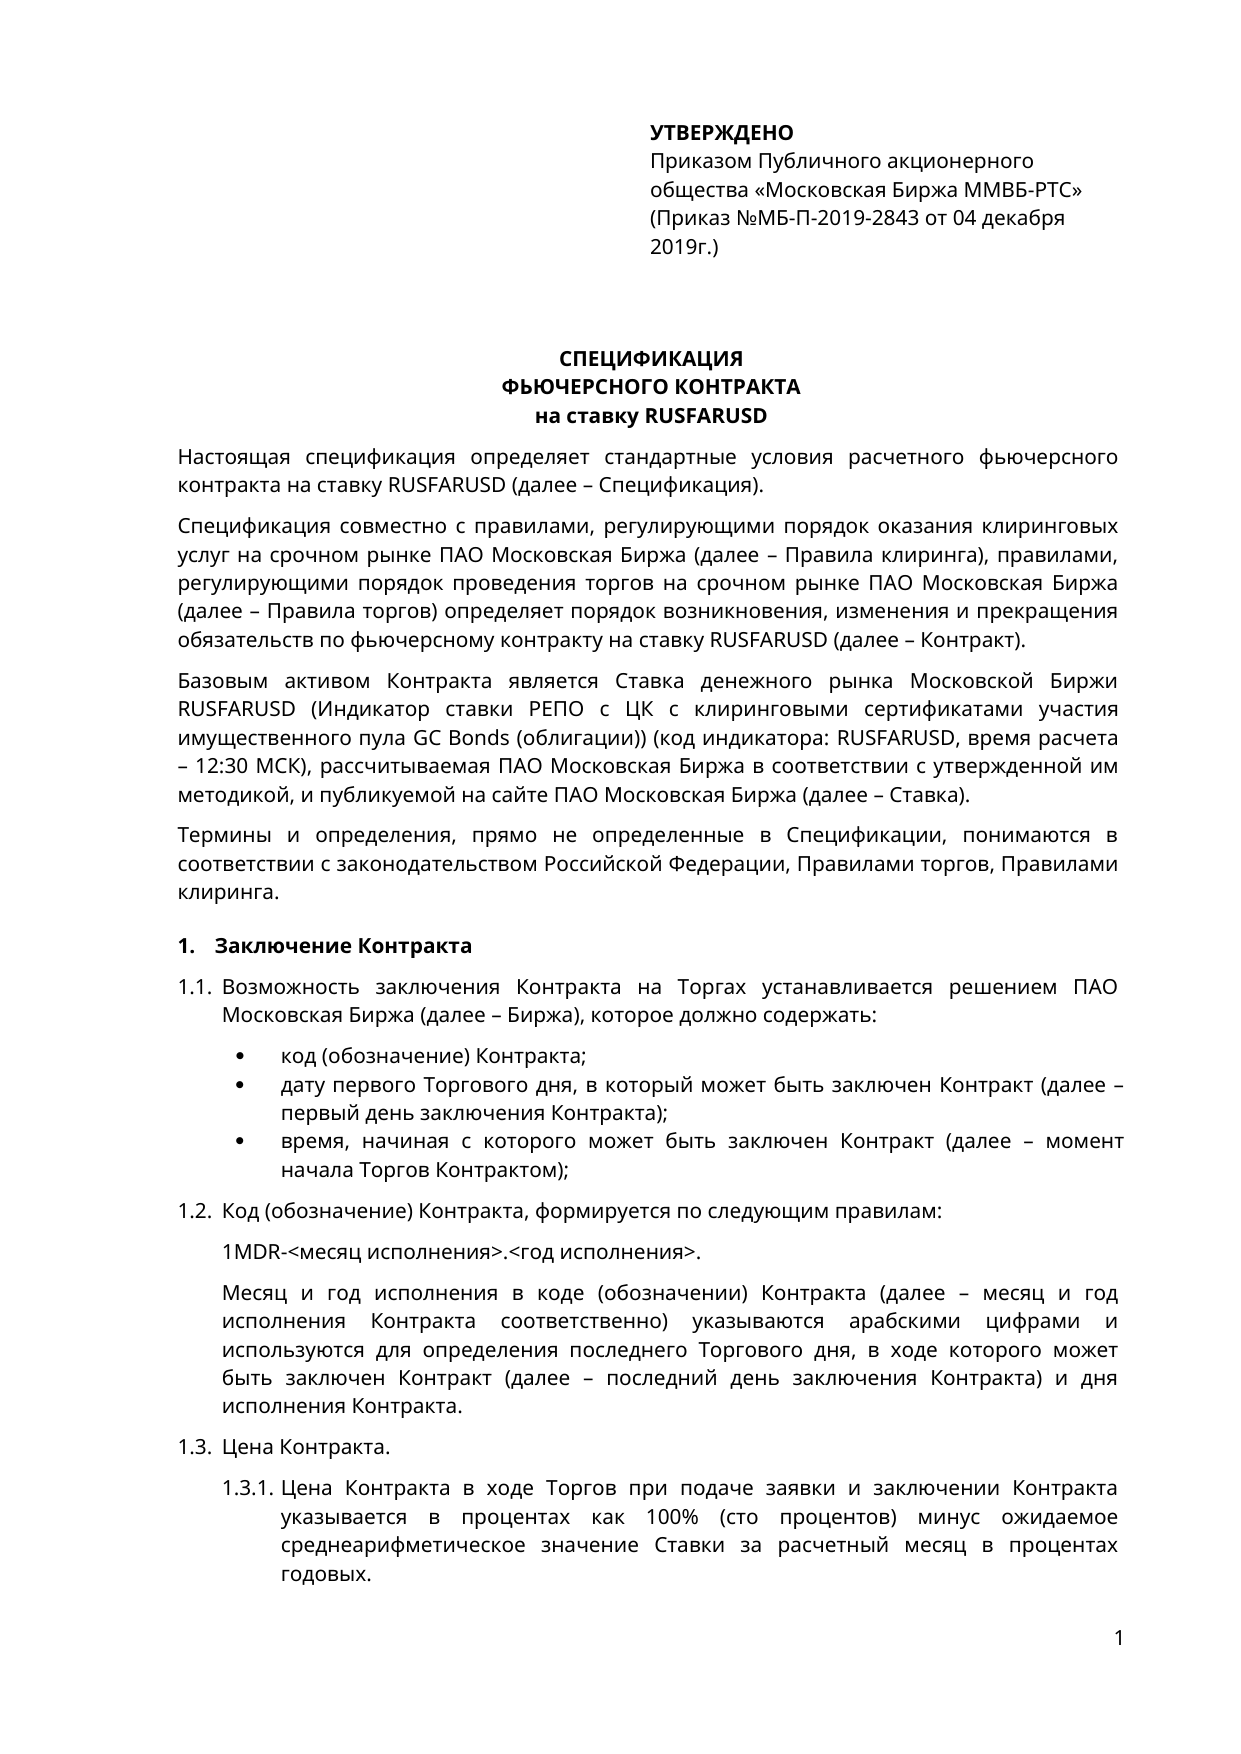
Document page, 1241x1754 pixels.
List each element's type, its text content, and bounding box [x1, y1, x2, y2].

list время, начиная с которого может быть заключен Контракт (далее – момент начала Торгов Контрактом); [236, 1127, 1125, 1183]
text (Приказ №МБ-П-2019-2843 от 04 декабря 2019г.) [650, 203, 1122, 260]
text УТВЕРЖДЕНО [650, 118, 1133, 147]
list 1MDR-<месяц исполнения>.<год исполнения>. [222, 1237, 1119, 1265]
text Приказом Публичного акционерного общества «Московская Биржа ММВБ-РТС» [650, 147, 1133, 203]
list Код (обозначение) Контракта, формируется по следующим правилам: [177, 1196, 1119, 1224]
list Цена Контракта в ходе Торгов при подаче заявки и заключении Контракта указывается в процентах как 100% (сто процентов) минус ожидаемое среднеарифметическое значение Ставки за расчетный месяц в процентах годовых. [222, 1473, 1119, 1587]
list Цена Контракта. [177, 1432, 1119, 1461]
text Настоящая спецификация определяет стандартные условия расчетного фьючерсного контракта на ставку RUSFARUSD (далее – Спецификация). [177, 442, 1119, 499]
list код (обозначение) Контракта; [236, 1041, 1125, 1070]
list дату первого Торгового дня, в который может быть заключен Контракт (далее – первый день заключения Контракта); [236, 1070, 1125, 1127]
text СПЕЦИФИКАЦИЯ [177, 344, 1125, 372]
list Месяц и год исполнения в коде (обозначении) Контракта (далее – месяц и год исполнения Контракта соответственно) указываются арабскими цифрами и используются для определения последнего Торгового дня, в ходе которого может быть заключен Контракт (далее – последний день заключения Контракта) и дня исполнения Контракта. [222, 1278, 1119, 1420]
list Базовым активом Контракта является Ставка денежного рынка Московской Биржи RUSFARUSD (Индикатор ставки РЕПО с ЦК c клиринговыми сертификатами участия имущественного пула GC Bonds (облигации)) (код индикатора: RUSFARUSD, время расчета – 12:30 МСК), рассчитываемая ПАО Московская Биржа в соответствии с утвержденной им методикой, и публикуемой на сайте ПАО Московская Биржа (далее – Ставка). [177, 666, 1119, 808]
text ФЬЮЧЕРСНОГО КОНТРАКТА [177, 372, 1125, 401]
list Термины и определения, прямо не определенные в Спецификации, понимаются в соответствии с законодательством Российской Федерации, Правилами торгов, Правилами клиринга. [177, 821, 1119, 906]
list Возможность заключения Контракта на Торгах устанавливается решением ПАО Московская Биржа (далее – Биржа), которое должно содержать: [177, 972, 1119, 1029]
text на ставку RUSFARUSD [177, 401, 1125, 429]
list Заключение Контракта [177, 931, 1119, 959]
text Спецификация совместно с правилами, регулирующими порядок оказания клиринговых услуг на срочном рынке ПАО Московская Биржа (далее – Правила клиринга), правилами, регулирующими порядок проведения торгов на срочном рынке ПАО Московская Биржа (далее – Правила торгов) определяет порядок возникновения, изменения и прекращения обязательств по фьючерсному контракту на ставку RUSFARUSD (далее – Контракт). [177, 511, 1119, 653]
